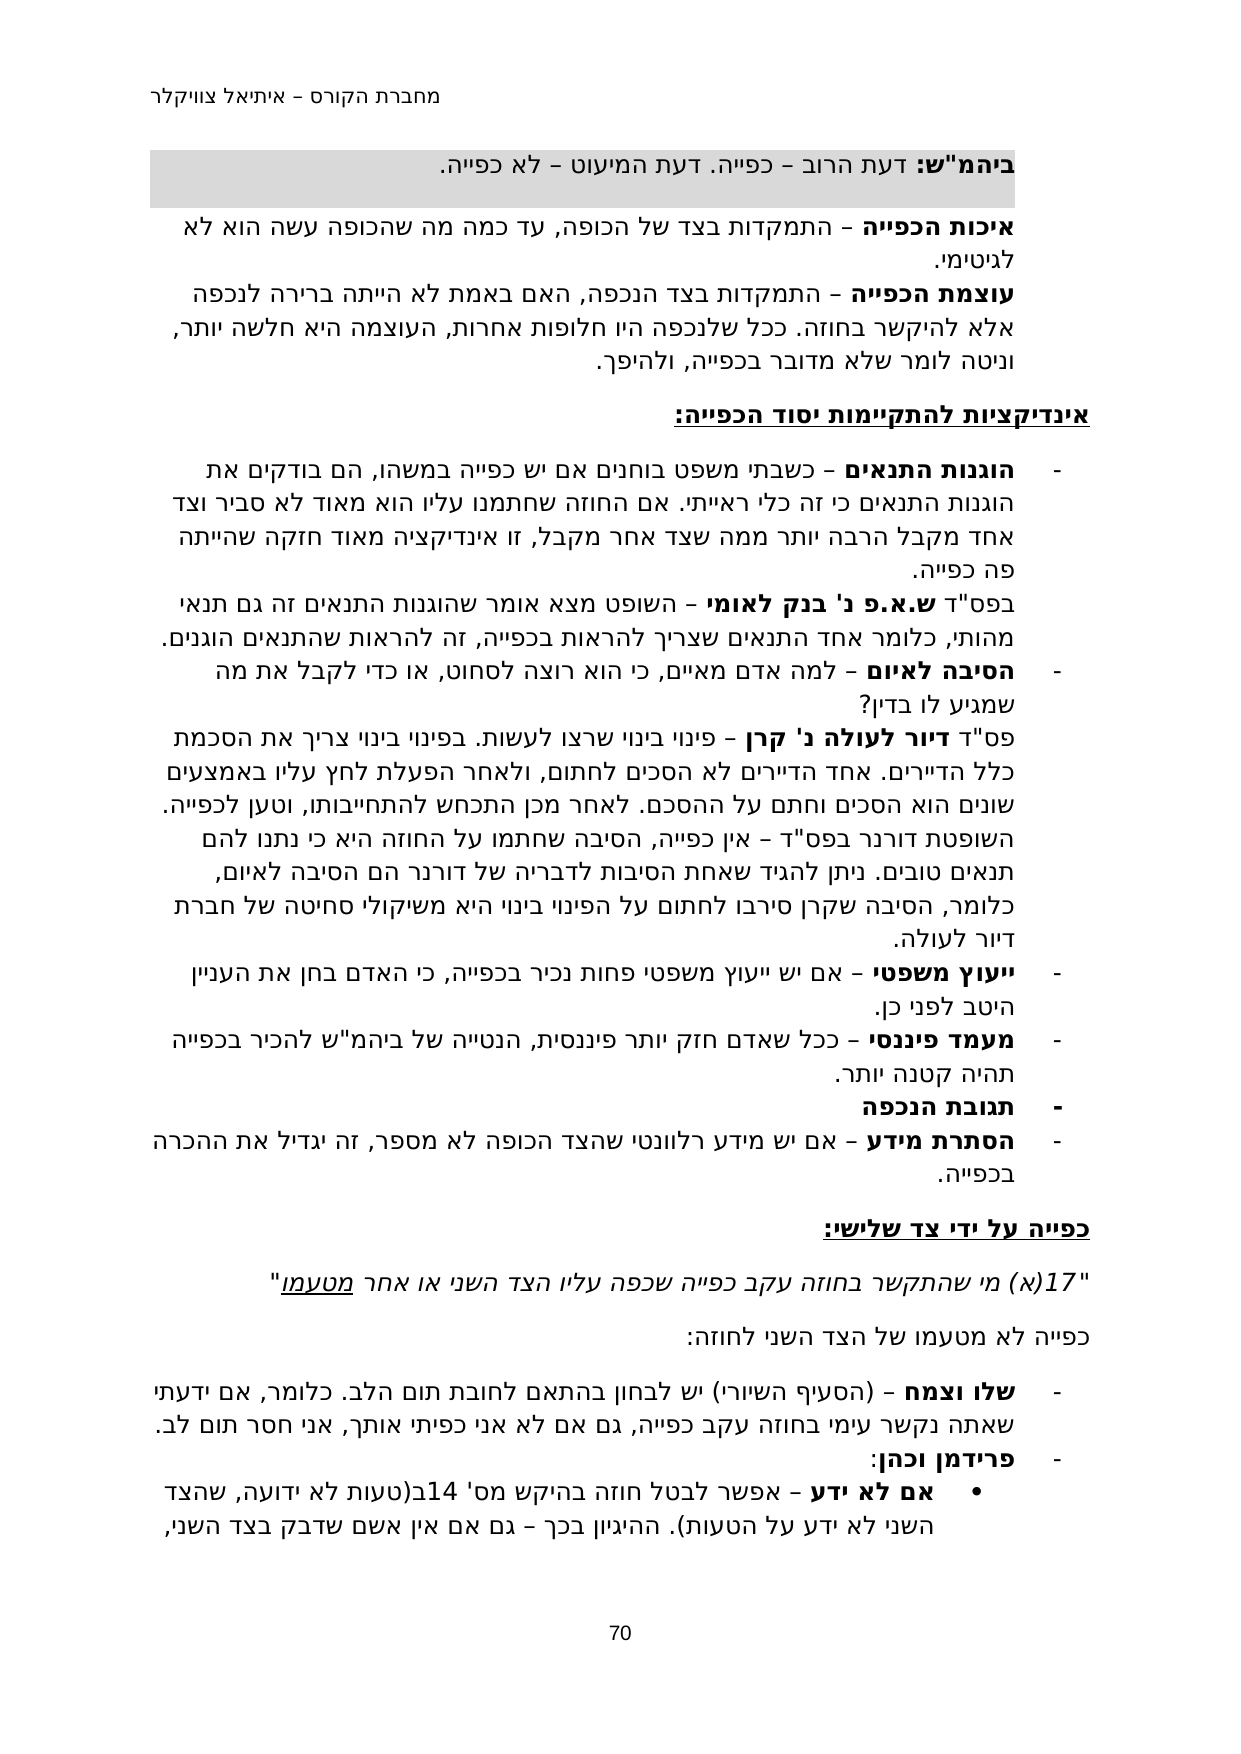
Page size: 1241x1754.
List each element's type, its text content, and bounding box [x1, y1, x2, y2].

text אינדיקציות להתקיימות יסוד הכפייה: [150, 401, 1090, 430]
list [150, 150, 1015, 208]
text כפייה על ידי צד שלישי: [150, 1214, 1090, 1243]
list הוגנות התנאים – כשבתי משפט בוחנים אם יש כפייה במשהו, הם בודקים את הוגנות התנאים כי זה כלי ראייתי. אם החוזה שחתמנו עליו הוא מאוד לא סביר וצד אחד מקבל הרבה יותר ממה שצד אחר מקבל, זו אינדיקציה מאוד חזקה שהייתה פה כפייה. בפס"ד ש.א.פ נ' בנק לאומי – השופט מצא אומר שהוגנות התנאים זה גם תנאי מהותי, כלומר אחד התנאים שצריך להראות בכפייה, זה להראות שהתנאים הוגנים. [150, 455, 1053, 652]
list פרידמן וכהן: [150, 1444, 1053, 1473]
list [150, 1477, 972, 1540]
list תגובת הנכפה [150, 1092, 1053, 1121]
list מעמד פיננסי – ככל שאדם חזק יותר פיננסית, הנטייה של ביהמ"ש להכיר בכפייה תהיה קטנה יותר. [150, 1025, 1053, 1088]
text כפייה לא מטעמו של הצד השני לחוזה: [150, 1322, 1090, 1352]
list הסתרת מידע – אם יש מידע רלוונטי שהצד הכופה לא מספר, זה יגדיל את ההכרה בכפייה. [150, 1126, 1053, 1188]
list שלו וצמח – (הסעיף השיורי) יש לבחון בהתאם לחובת תום הלב. כלומר, אם ידעתי שאתה נקשר עימי בחוזה עקב כפייה, גם אם לא אני כפיתי אותך, אני חסר תום לב. [150, 1377, 1053, 1439]
text "17(א) מי שהתקשר בחוזה עקב כפייה שכפה עליו הצד השני או אחר מטעמו" [150, 1268, 1090, 1297]
list ייעוץ משפטי – אם יש ייעוץ משפטי פחות נכיר בכפייה, כי האדם בחן את העניין היטב לפני כן. [150, 958, 1053, 1021]
list איכות הכפייה – התמקדות בצד של הכופה, עד כמה מה שהכופה עשה הוא לא לגיטימי. עוצמת הכפייה – התמקדות בצד הנכפה, האם באמת לא הייתה ברירה לנכפה אלא להיקשר בחוזה. ככל שלנכפה היו חלופות אחרות, העוצמה היא חלשה יותר, וניטה לומר שלא מדובר בכפייה, ולהיפך. [150, 212, 1015, 375]
list הסיבה לאיום – למה אדם מאיים, כי הוא רוצה לסחוט, או כדי לקבל את מה שמגיע לו בדין? פס"ד דיור לעולה נ' קרן – פינוי בינוי שרצו לעשות. בפינוי בינוי צריך את הסכמת כלל הדיירים. אחד הדיירים לא הסכים לחתום, ולאחר הפעלת לחץ עליו באמצעים שונים הוא הסכים וחתם על ההסכם. לאחר מכן התכחש להתחייבותו, וטען לכפייה. השופטת דורנר בפס"ד – אין כפייה, הסיבה שחתמו על החוזה היא כי נתנו להם תנאים טובים. ניתן להגיד שאחת הסיבות לדבריה של דורנר הם הסיבה לאיום, כלומר, הסיבה שקרן סירבו לחתום על הפינוי בינוי היא משיקולי סחיטה של חברת דיור לעולה. [150, 656, 1053, 954]
